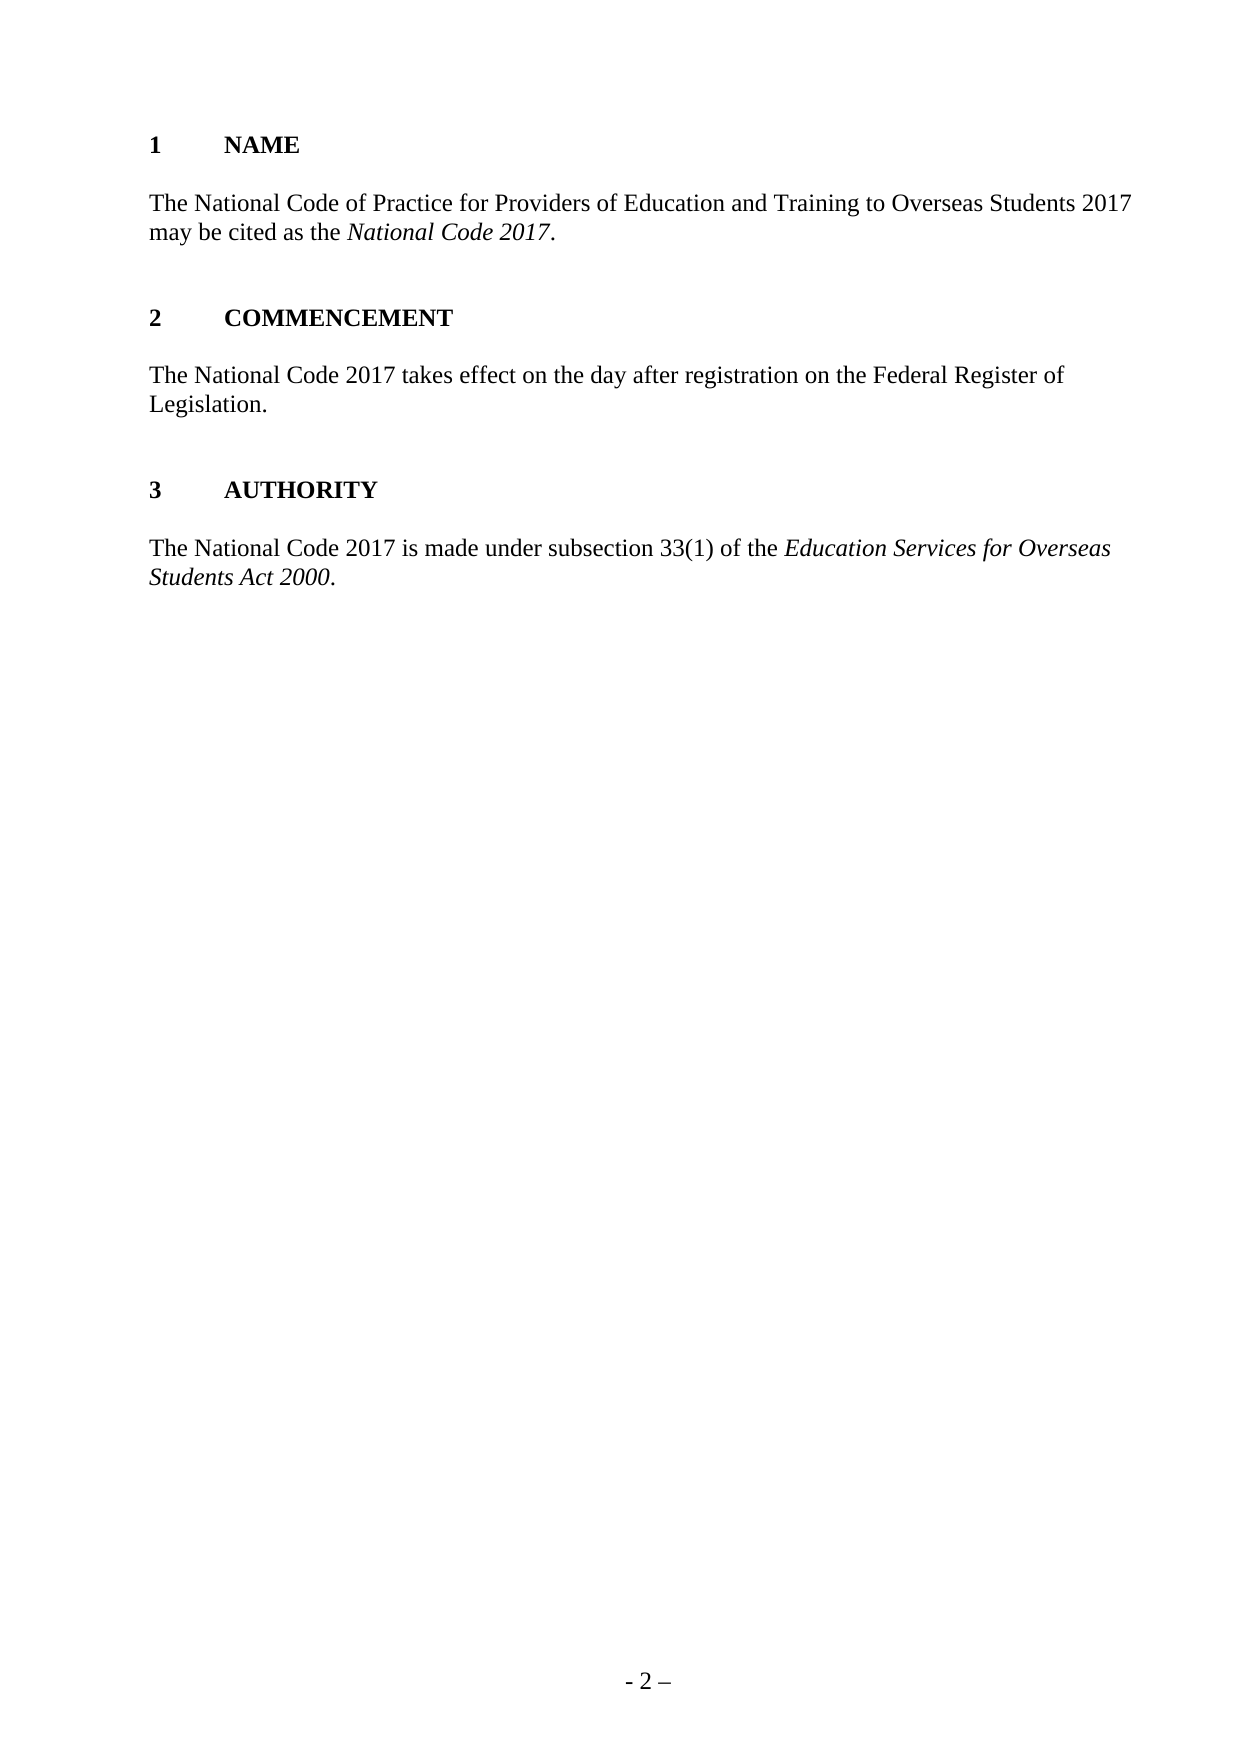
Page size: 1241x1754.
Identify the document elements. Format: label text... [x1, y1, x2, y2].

text The National Code 2017 is made under subsection 33(1) of the Education Services for Overseas Students Act 2000. [149, 533, 1146, 591]
text The National Code of Practice for Providers of Education and Training to Overseas Students 2017 may be cited as the National Code 2017. [149, 188, 1146, 246]
text The National Code 2017 takes effect on the day after registration on the Federal Register of Legislation. [149, 361, 1146, 418]
text 3 AUTHORITY [149, 476, 1146, 504]
text 1 NAME [149, 131, 1146, 159]
text 2 COMMENCEMENT [149, 303, 1146, 332]
